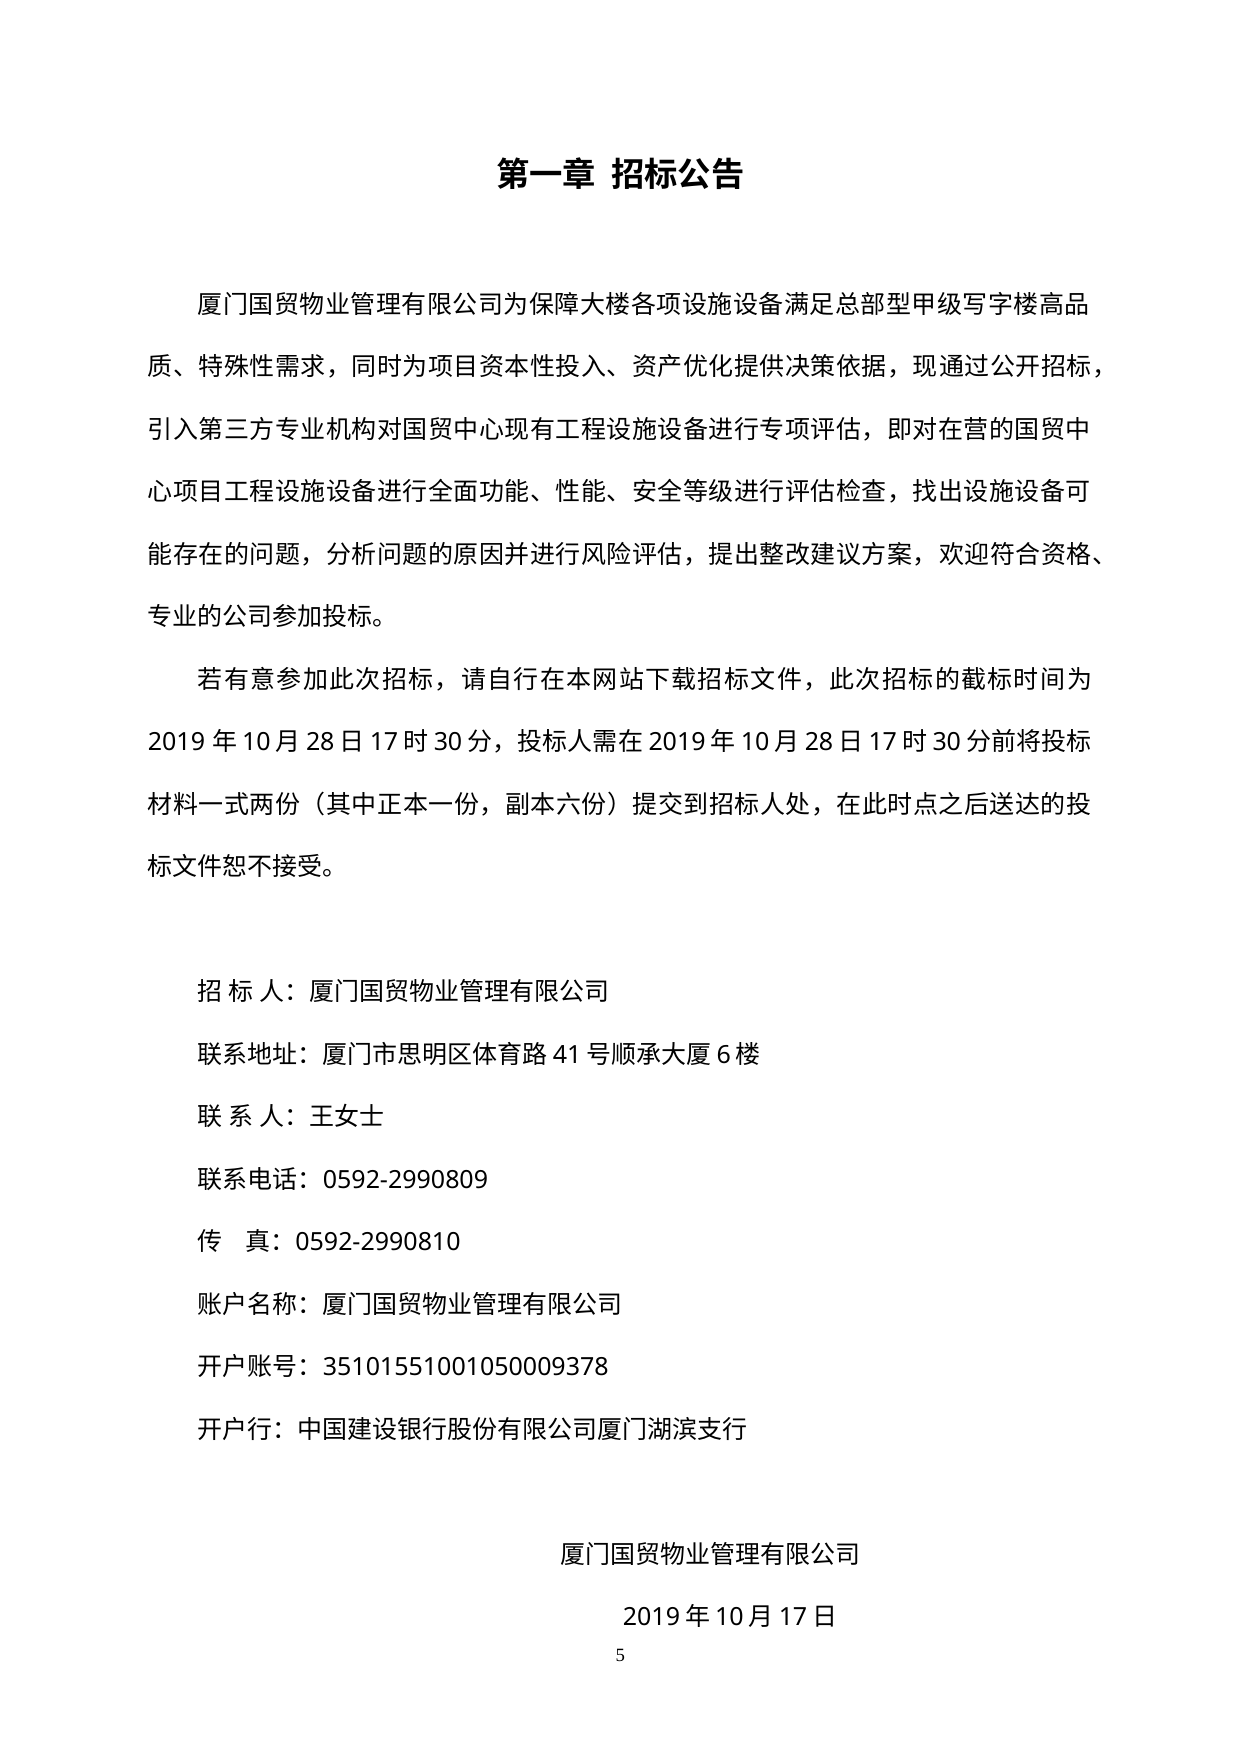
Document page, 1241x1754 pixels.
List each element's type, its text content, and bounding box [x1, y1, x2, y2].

text 厦门国贸物业管理有限公司为保障大楼各项设施设备满足总部型甲级写字楼高品质、特殊性需求，同时为项目资本性投入、资产优化提供决策依据，现通过公开招标，引入第三方专业机构对国贸中心现有工程设施设备进行专项评估，即对在营的国贸中心项目工程设施设备进行全面功能、性能、安全等级进行评估检查，找出设施设备可能存在的问题，分析问题的原因并进行风险评估，提出整改建议方案，欢迎符合资格、专业的公司参加投标。 [148, 263, 1092, 638]
text 招 标 人：厦门国贸物业管理有限公司 [148, 951, 1092, 1013]
text 厦门国贸物业管理有限公司 [148, 1513, 1092, 1576]
text 开户行：中国建设银行股份有限公司厦门湖滨支行 [148, 1388, 1092, 1451]
text 2019年10月17日 [148, 1576, 1092, 1638]
text 若有意参加此次招标，请自行在本网站下载招标文件，此次招标的截标时间为 2019 年10月28日17时30分，投标人需在2019年10月28日17时30分前将投标材料一式两份（其中正本一份，副本六份）提交到招标人处，在此时点之后送达的投标文件恕不接受。 [148, 638, 1092, 888]
text 联系地址：厦门市思明区体育路41号顺承大厦6楼 [148, 1013, 1092, 1076]
text 账户名称：厦门国贸物业管理有限公司 [148, 1263, 1092, 1326]
text 开户账号：35101551001050009378 [148, 1326, 1092, 1388]
text 联系电话：0592-2990809 [148, 1138, 1092, 1201]
text 传 真：0592-2990810 [148, 1201, 1092, 1263]
text 第一章 招标公告 [148, 148, 1092, 196]
text 联 系 人：王女士 [148, 1076, 1092, 1138]
